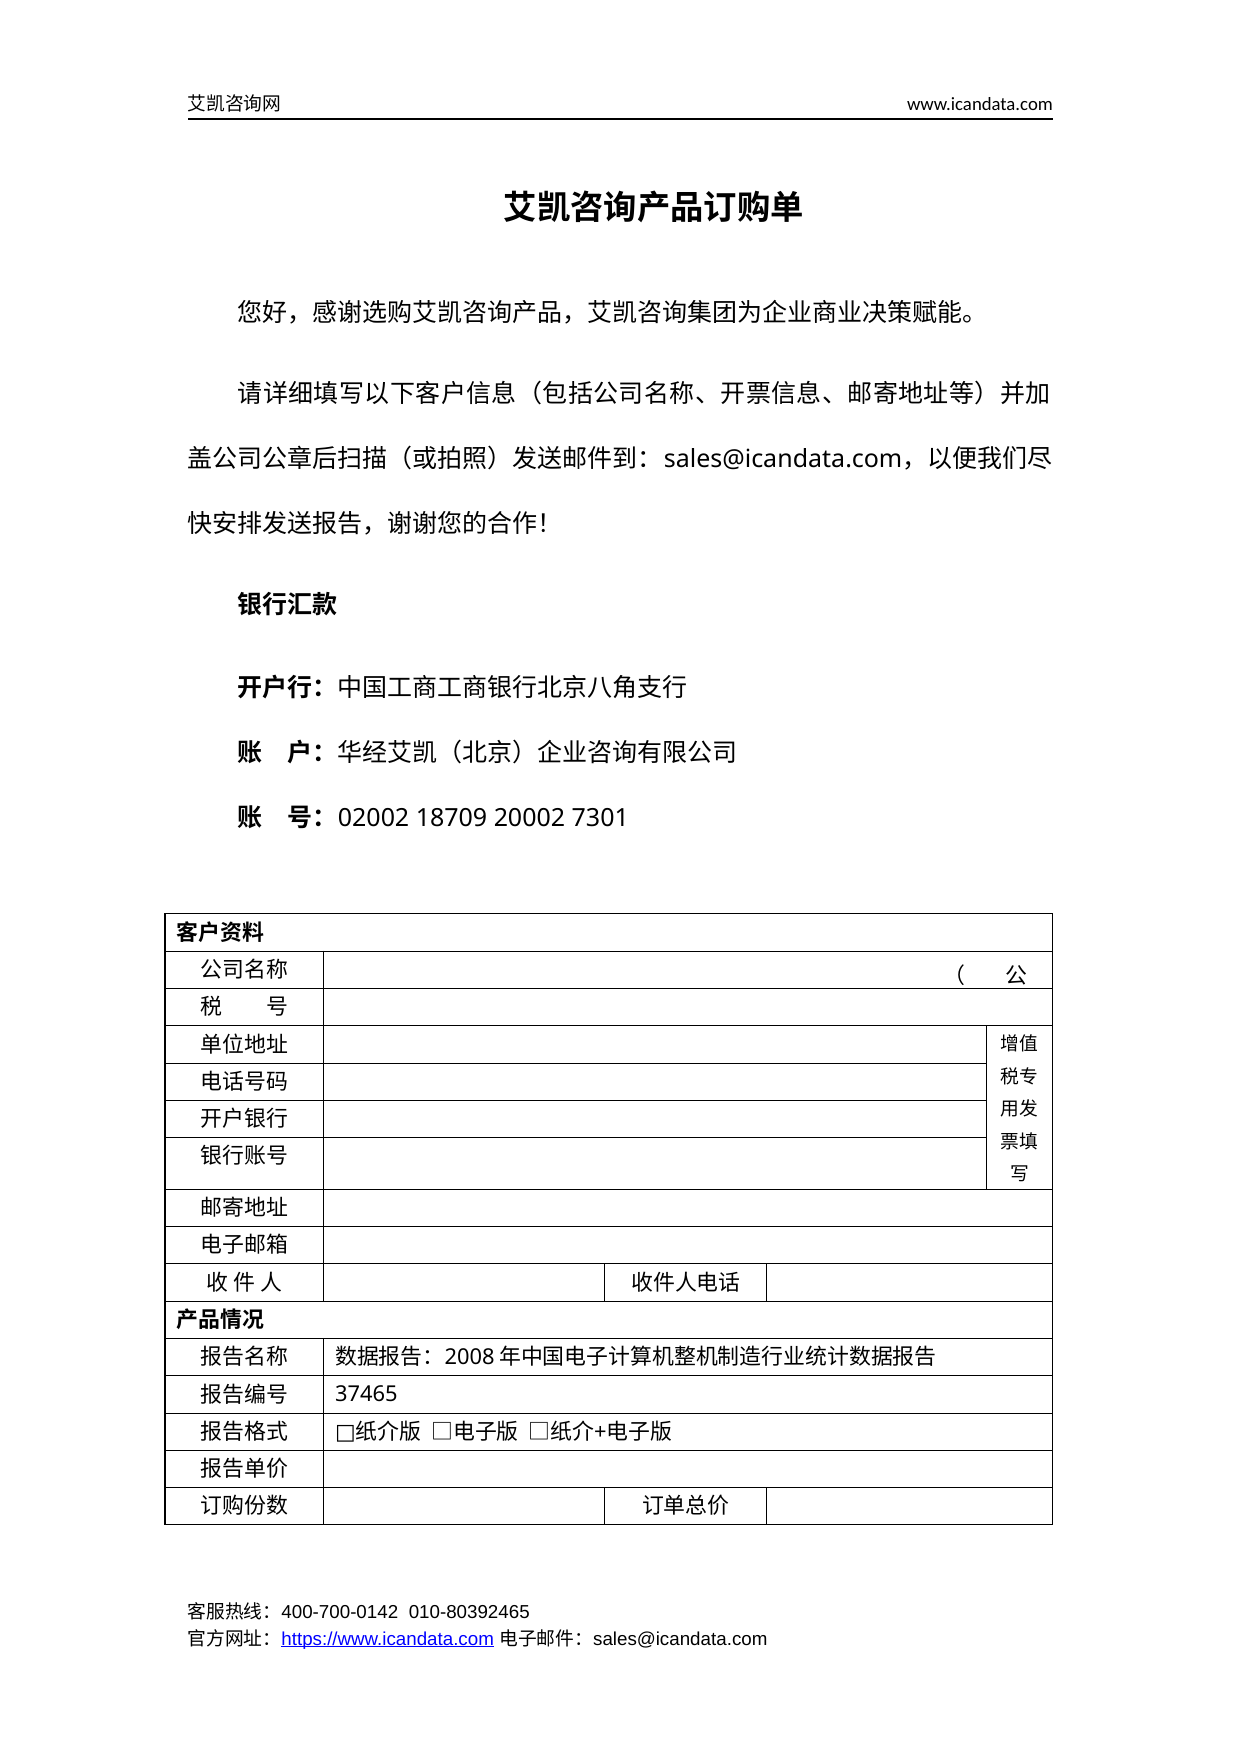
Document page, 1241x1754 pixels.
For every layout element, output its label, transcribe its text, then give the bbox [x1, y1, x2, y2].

table_cell [324, 989, 1052, 1025]
table_cell 增值税专用发票填写 [987, 1026, 1052, 1189]
table_cell 订单总价 [605, 1488, 766, 1524]
table_cell [324, 1451, 1052, 1487]
table_cell 产品情况 [166, 1302, 1052, 1338]
table_cell 税 号 [166, 989, 323, 1025]
table_cell 报告格式 [166, 1414, 323, 1450]
text 请详细填写以下客户信息（包括公司名称、开票信息、邮寄地址等）并加盖公司公章后扫描（或拍照）发送邮件到：sales@icandata.com，以便我们尽快安排发送报告，谢谢您的合作！ [187, 359, 1053, 554]
table_cell [324, 1064, 986, 1100]
table_cell 单位地址 [166, 1026, 323, 1062]
table_cell [767, 1264, 1052, 1301]
table_cell 报告编号 [166, 1376, 323, 1412]
table_cell 电话号码 [166, 1064, 323, 1100]
table_cell [324, 1488, 604, 1524]
table_header 客户资料 [166, 914, 1052, 951]
table_cell [324, 1101, 986, 1137]
table_cell 报告名称 [166, 1339, 323, 1375]
text 账 户：华经艾凯（北京）企业咨询有限公司 [187, 718, 1053, 783]
table_cell □纸介版 □电子版 □纸介+电子版 [324, 1414, 1052, 1450]
table_cell 数据报告：2008年中国电子计算机整机制造行业统计数据报告 [324, 1339, 1052, 1375]
text 艾凯咨询产品订购单 [187, 172, 1053, 237]
table_cell [324, 1026, 986, 1062]
table_cell 37465 [324, 1376, 1052, 1412]
table_cell 报告单价 [166, 1451, 323, 1487]
table_cell 开户银行 [166, 1101, 323, 1137]
table_cell [324, 1138, 986, 1189]
table_cell [324, 952, 1052, 988]
text 开户行：中国工商工商银行北京八角支行 [187, 653, 1053, 718]
text 银行汇款 [187, 570, 1053, 635]
table_cell 收件人电话 [605, 1264, 766, 1301]
table_cell [767, 1488, 1052, 1524]
table_cell 邮寄地址 [166, 1190, 323, 1226]
text 您好，感谢选购艾凯咨询产品，艾凯咨询集团为企业商业决策赋能。 [187, 278, 1053, 343]
table_cell [324, 1190, 1052, 1226]
text 账 号：02002 18709 20002 7301 [187, 783, 1053, 848]
table_cell [324, 1264, 604, 1301]
table_cell [324, 1227, 1052, 1263]
table_cell 收 件 人 [166, 1264, 323, 1301]
table_cell 电子邮箱 [166, 1227, 323, 1263]
table_cell 银行账号 [166, 1138, 323, 1189]
table_cell 订购份数 [166, 1488, 323, 1524]
table_cell 公司名称 [166, 952, 323, 988]
